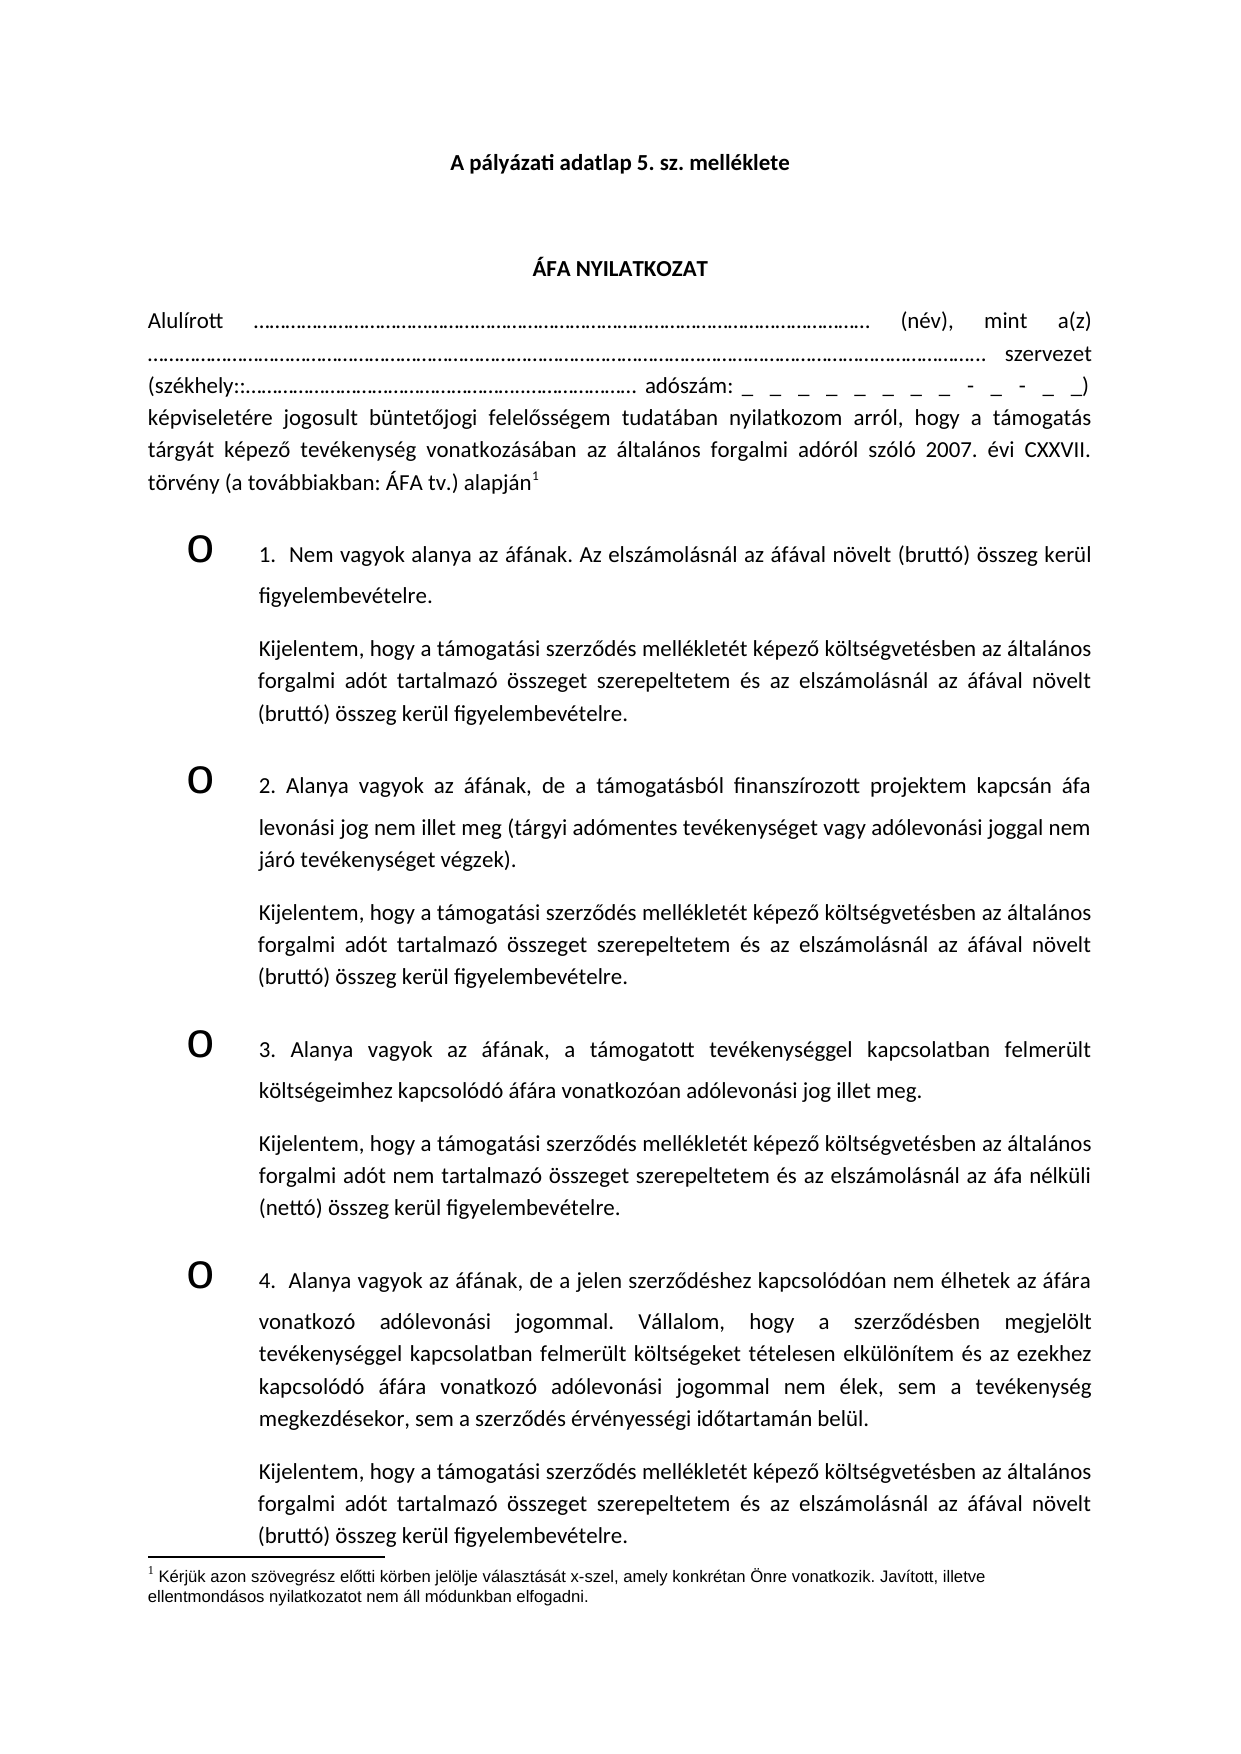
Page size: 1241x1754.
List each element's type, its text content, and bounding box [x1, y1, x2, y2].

list 3. Alanya vagyok az áfának, a támogatott tevékenységgel kapcsolatban felmerült költségeimhez kapcsolódó áfára vonatkozóan adólevonási jog illet meg. [185, 1015, 1093, 1104]
text Kijelentem, hogy a támogatási szerződés mellékletét képező költségvetésben az általános forgalmi adót tartalmazó összeget szerepeltetem és az elszámolásnál az áfával növelt (bruttó) összeg kerül figyelembevételre. [258, 898, 1093, 990]
text Kijelentem, hogy a támogatási szerződés mellékletét képező költségvetésben az általános forgalmi adót tartalmazó összeget szerepeltetem és az elszámolásnál az áfával növelt (bruttó) összeg kerül figyelembevételre. [258, 634, 1093, 727]
text Alulírott ……………………………………………………………………………………………………… (név), mint a(z) …………………………………………………………………………………………………………………………………………... szervezet (székhely::……………………………………………..………………… adószám: _ _ _ _ _ _ _ _ - _ - _ _) képviseletére jogosult büntetőjogi felelősségem tudatában nyilatkozom arról, hogy a támogatás tárgyát képező tevékenység vonatkozásában az általános forgalmi adóról szóló 2007. évi CXXVII. törvény (a továbbiakban: ÁFA tv.) alapján [148, 307, 1093, 496]
text ÁFA NYILATKOZAT [148, 254, 1093, 282]
text A pályázati adatlap 5. sz. melléklete [148, 148, 1093, 176]
list 1. Nem vagyok alanya az áfának. Az elszámolásnál az áfával növelt (bruttó) összeg kerül figyelembevételre. [185, 521, 1093, 609]
list 4. Alanya vagyok az áfának, de a jelen szerződéshez kapcsolódóan nem élhetek az áfára vonatkozó adólevonási jogommal. Vállalom, hogy a szerződésben megjelölt tevékenységgel kapcsolatban felmerült költségeket tételesen elkülönítem és az ezekhez kapcsolódó áfára vonatkozó adólevonási jogommal nem élek, sem a tevékenység megkezdésekor, sem a szerződés érvényességi időtartamán belül. [185, 1247, 1093, 1432]
text Kijelentem, hogy a támogatási szerződés mellékletét képező költségvetésben az általános forgalmi adót nem tartalmazó összeget szerepeltetem és az elszámolásnál az áfa nélküli (nettó) összeg kerül figyelembevételre. [259, 1129, 1093, 1222]
text Kijelentem, hogy a támogatási szerződés mellékletét képező költségvetésben az általános forgalmi adót tartalmazó összeget szerepeltetem és az elszámolásnál az áfával növelt (bruttó) összeg kerül figyelembevételre. [258, 1457, 1093, 1549]
list 2. Alanya vagyok az áfának, de a támogatásból finanszírozott projektem kapcsán áfa levonási jog nem illet meg (tárgyi adómentes tevékenységet vagy adólevonási joggal nem járó tevékenységet végzek). [185, 752, 1093, 873]
